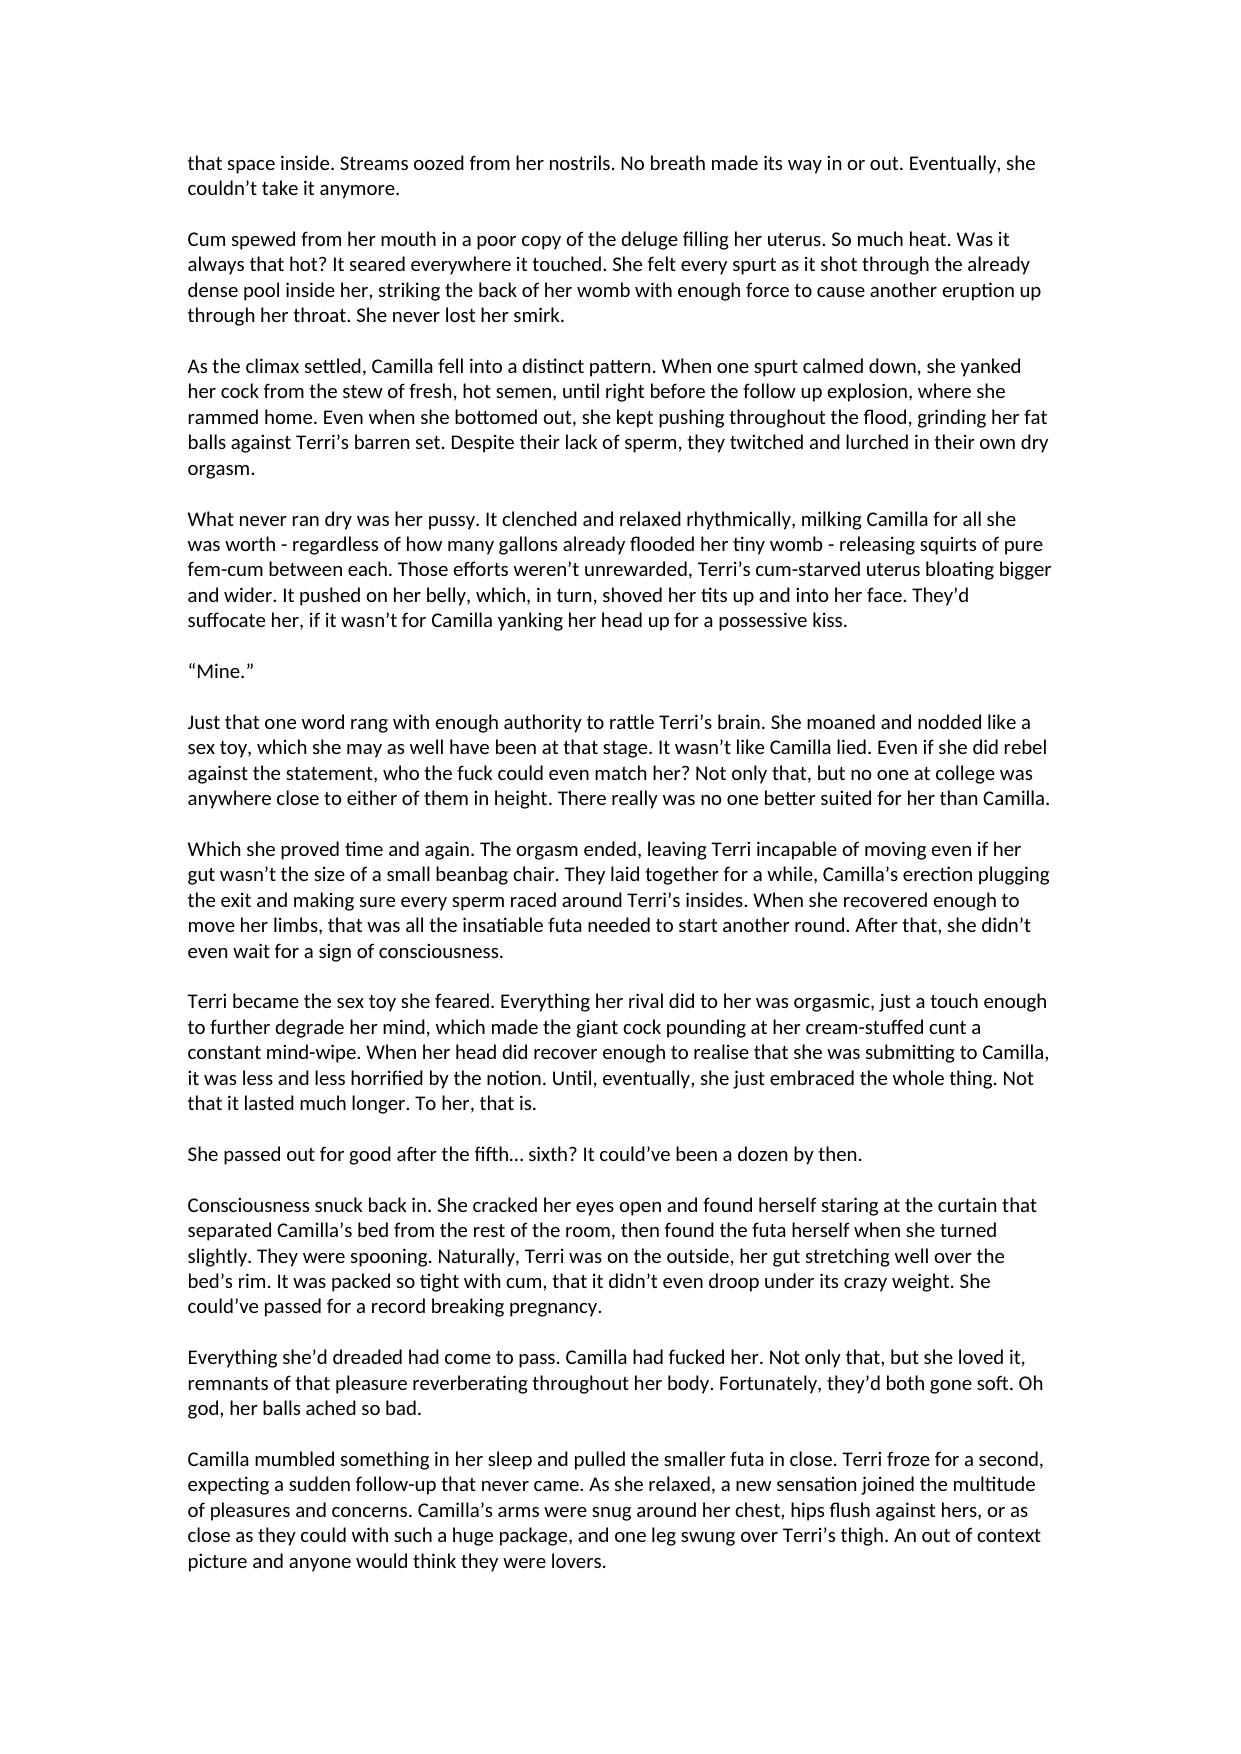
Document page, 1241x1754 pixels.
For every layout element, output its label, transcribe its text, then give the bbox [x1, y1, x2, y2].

text “Mine.” [187, 658, 1053, 684]
text She passed out for good after the fifth… sixth? It could’ve been a dozen by then. [187, 1141, 1053, 1167]
text Everything she’d dreaded had come to pass. Camilla had fucked her. Not only that, but she loved it, remnants of that pleasure reverberating throughout her body. Fortunately, they’d both gone soft. Oh god, her balls ached so bad. [187, 1344, 1053, 1421]
text Consciousness snuck back in. She cracked her eyes open and found herself staring at the curtain that separated Camilla’s bed from the rest of the room, then found the futa herself when she turned slightly. They were spooning. Naturally, Terri was on the outside, her gut stretching well over the bed’s rim. It was packed so tight with cum, that it didn’t even droop under its crazy weight. She could’ve passed for a record breaking pregnancy. [187, 1192, 1053, 1319]
text Cum spewed from her mouth in a poor copy of the deluge filling her uterus. So much heat. Was it always that hot? It seared everywhere it touched. She felt every spurt as it shot through the already dense pool inside her, striking the back of her womb with enough force to cause another eruption up through her throat. She never lost her smirk. [187, 226, 1053, 328]
text Camilla mumbled something in her sleep and pulled the smaller futa in close. Terri froze for a second, expecting a sudden follow-up that never came. As she relaxed, a new sensation joined the multitude of pleasures and concerns. Camilla’s arms were snug around her chest, hips flush against hers, or as close as they could with such a huge package, and one leg swung over Terri’s thigh. An out of context picture and anyone would think they were lovers. [187, 1446, 1053, 1573]
text Just that one word rang with enough authority to rattle Terri’s brain. She moaned and nodded like a sex toy, which she may as well have been at that stage. It wasn’t like Camilla lied. Even if she did rebel against the statement, who the fuck could even match her? Not only that, but no one at college was anywhere close to either of them in height. There really was no one better suited for her than Camilla. [187, 709, 1053, 811]
text Terri became the sex toy she feared. Everything her rival did to her was orgasmic, just a touch enough to further degrade her mind, which made the giant cock pounding at her cream-stuffed cunt a constant mind-wipe. When her head did recover enough to realise that she was submitting to Camilla, it was less and less horrified by the notion. Until, eventually, she just embraced the whole thing. Not that it lasted much longer. To her, that is. [187, 989, 1053, 1116]
text As the climax settled, Camilla fell into a distinct pattern. When one spurt calmed down, she yanked her cock from the stew of fresh, hot semen, until right before the follow up explosion, where she rammed home. Even when she bottomed out, she kept pushing throughout the flood, grinding her fat balls against Terri’s barren set. Despite their lack of sperm, they twitched and lurched in their own dry orgasm. [187, 353, 1053, 480]
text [187, 150, 1053, 201]
text What never ran dry was her pussy. It clenched and relaxed rhythmically, milking Camilla for all she was worth - regardless of how many gallons already flooded her tiny womb - releasing squirts of pure fem-cum between each. Those efforts weren’t unrewarded, Terri’s cum-starved uterus bloating bigger and wider. It pushed on her belly, which, in turn, shoved her tits up and into her face. They’d suffocate her, if it wasn’t for Camilla yanking her head up for a possessive kiss. [187, 506, 1053, 633]
text Which she proved time and again. The orgasm ended, leaving Terri incapable of moving even if her gut wasn’t the size of a small beanbag chair. They laid together for a while, Camilla’s erection plugging the exit and making sure every sperm raced around Terri’s insides. When she recovered enough to move her limbs, that was all the insatiable futa needed to start another round. After that, she didn’t even wait for a sign of consciousness. [187, 836, 1053, 963]
